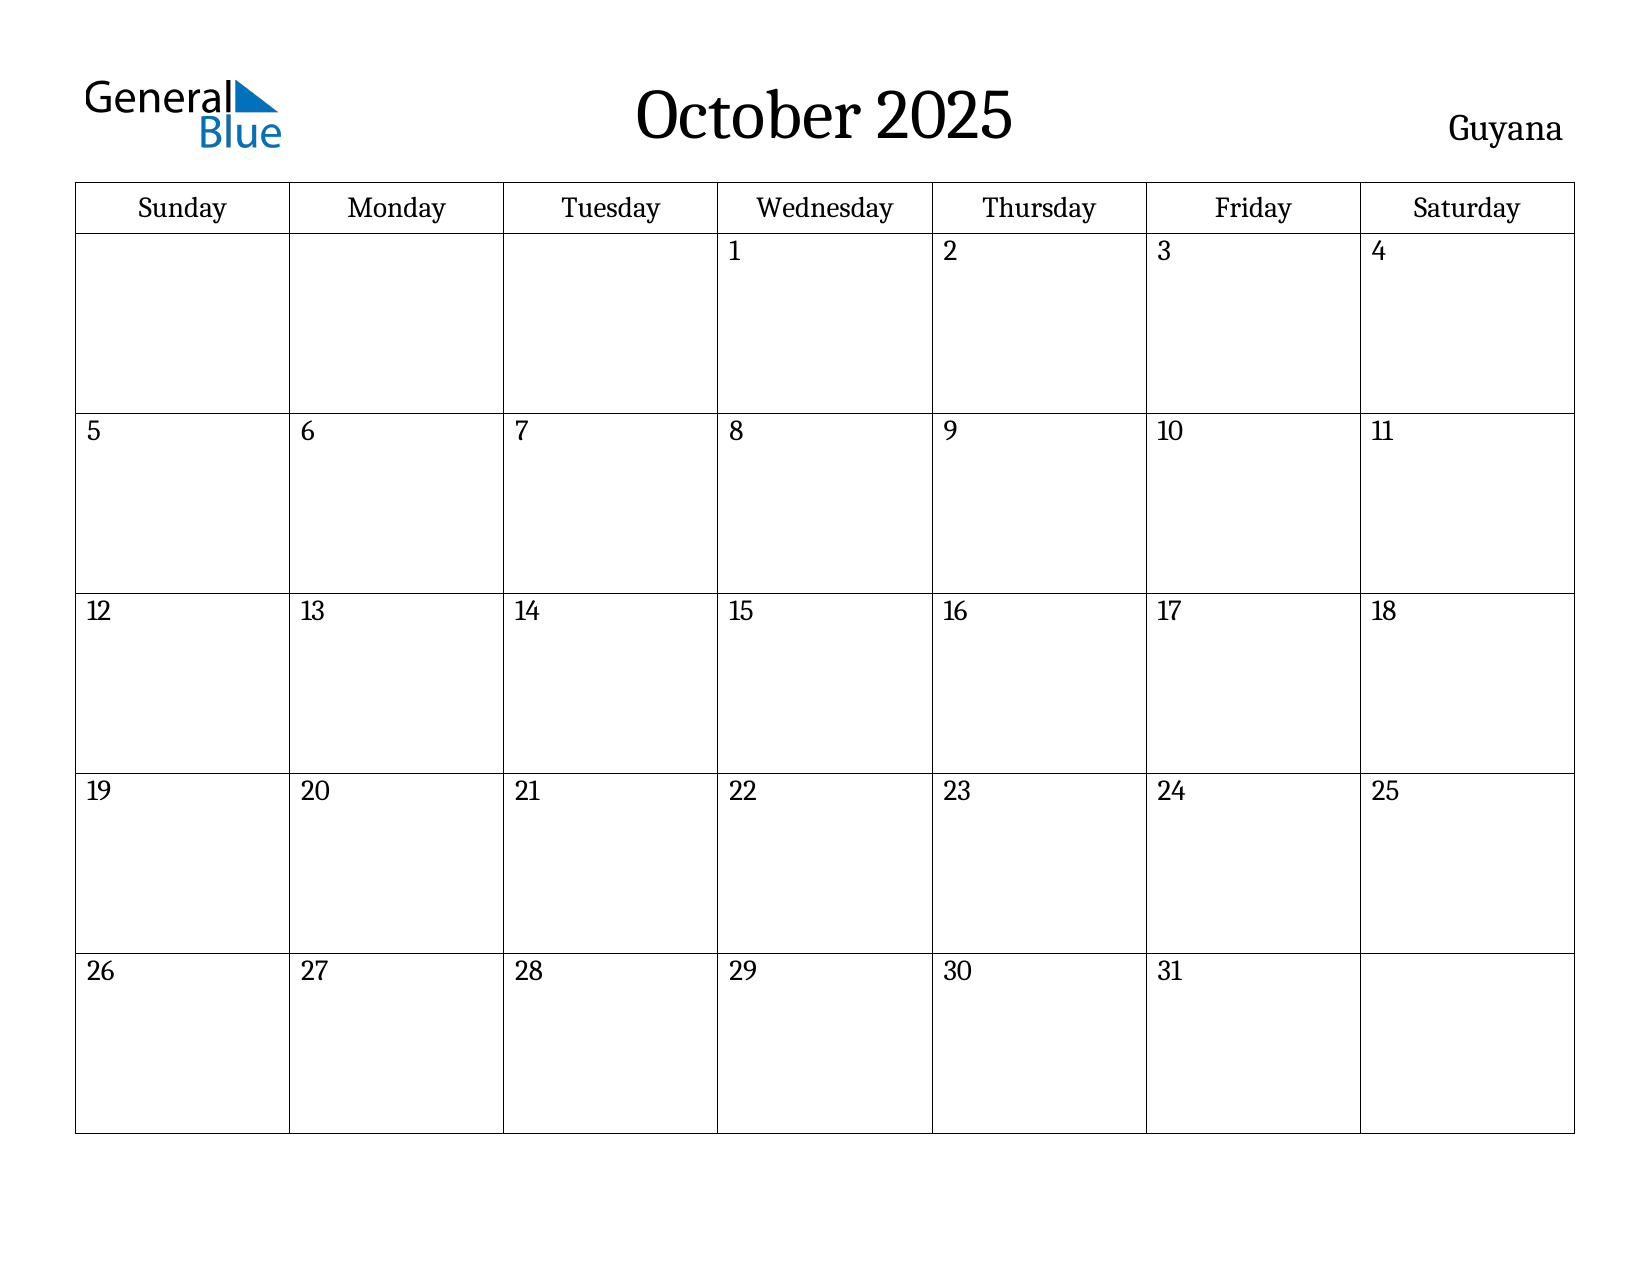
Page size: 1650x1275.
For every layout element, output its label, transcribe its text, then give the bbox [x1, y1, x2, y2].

table_cell 16 [933, 594, 1146, 627]
table_cell 14 [504, 594, 717, 627]
table_cell [933, 627, 1146, 773]
table_cell [76, 448, 289, 593]
table_cell 18 [1361, 594, 1574, 627]
table_cell [1147, 267, 1360, 413]
table_cell 7 [504, 414, 717, 447]
table_cell [290, 808, 503, 953]
table_header October 2025 [504, 75, 1146, 182]
table_cell 4 [1361, 234, 1574, 267]
table_cell [1361, 448, 1574, 593]
table_cell [76, 988, 289, 1133]
table_cell 25 [1361, 774, 1574, 807]
table_cell [1361, 954, 1574, 987]
table_cell Saturday [1361, 183, 1574, 233]
table_cell 1 [718, 234, 932, 267]
table_cell [504, 448, 717, 593]
table_cell [1147, 988, 1360, 1133]
table_cell [76, 267, 289, 413]
table_cell [718, 448, 932, 593]
table_cell 9 [933, 414, 1146, 447]
table_cell [504, 808, 717, 953]
table_cell [290, 267, 503, 413]
table_cell [76, 808, 289, 953]
table_cell Wednesday [718, 183, 932, 233]
table_cell 23 [933, 774, 1146, 807]
table_cell [504, 234, 717, 267]
table_cell 6 [290, 414, 503, 447]
table_cell [1361, 808, 1574, 953]
table_cell Sunday [76, 183, 289, 233]
table_cell 22 [718, 774, 932, 807]
table_cell 30 [933, 954, 1146, 987]
table_cell 24 [1147, 774, 1360, 807]
table_cell [933, 988, 1146, 1133]
table_cell 13 [290, 594, 503, 627]
table_cell 29 [718, 954, 932, 987]
table_cell [933, 267, 1146, 413]
table_cell 21 [504, 774, 717, 807]
table_cell [76, 627, 289, 773]
table_cell [1147, 627, 1360, 773]
table_cell [1361, 627, 1574, 773]
table_cell [290, 234, 503, 267]
picture [86, 80, 281, 148]
table_cell [290, 627, 503, 773]
table_cell 27 [290, 954, 503, 987]
table_cell 8 [718, 414, 932, 447]
table_cell 17 [1147, 594, 1360, 627]
table_cell Thursday [933, 183, 1146, 233]
table_cell [933, 808, 1146, 953]
table_cell [718, 627, 932, 773]
table_cell [718, 267, 932, 413]
table_cell 10 [1147, 414, 1360, 447]
table_cell [1361, 267, 1574, 413]
table_cell 12 [76, 594, 289, 627]
table_header [76, 75, 503, 182]
table_cell 28 [504, 954, 717, 987]
table_cell 2 [933, 234, 1146, 267]
table_cell [76, 234, 289, 267]
table_cell 5 [76, 414, 289, 447]
table_cell 31 [1147, 954, 1360, 987]
table_cell [933, 448, 1146, 593]
table_cell [1147, 448, 1360, 593]
table_cell Monday [290, 183, 503, 233]
table_cell 20 [290, 774, 503, 807]
table_cell 19 [76, 774, 289, 807]
table_cell [290, 448, 503, 593]
table_cell [718, 988, 932, 1133]
table_cell Tuesday [504, 183, 717, 233]
table_cell 3 [1147, 234, 1360, 267]
table_cell [718, 808, 932, 953]
table_cell [290, 988, 503, 1133]
table_cell [504, 988, 717, 1133]
table_cell 15 [718, 594, 932, 627]
table_cell [504, 627, 717, 773]
table_cell 11 [1361, 414, 1574, 447]
table_cell [1147, 808, 1360, 953]
table_cell Friday [1147, 183, 1360, 233]
table_header Guyana [1146, 75, 1574, 182]
table_cell [1361, 988, 1574, 1133]
table_cell [504, 267, 717, 413]
table_cell 26 [76, 954, 289, 987]
